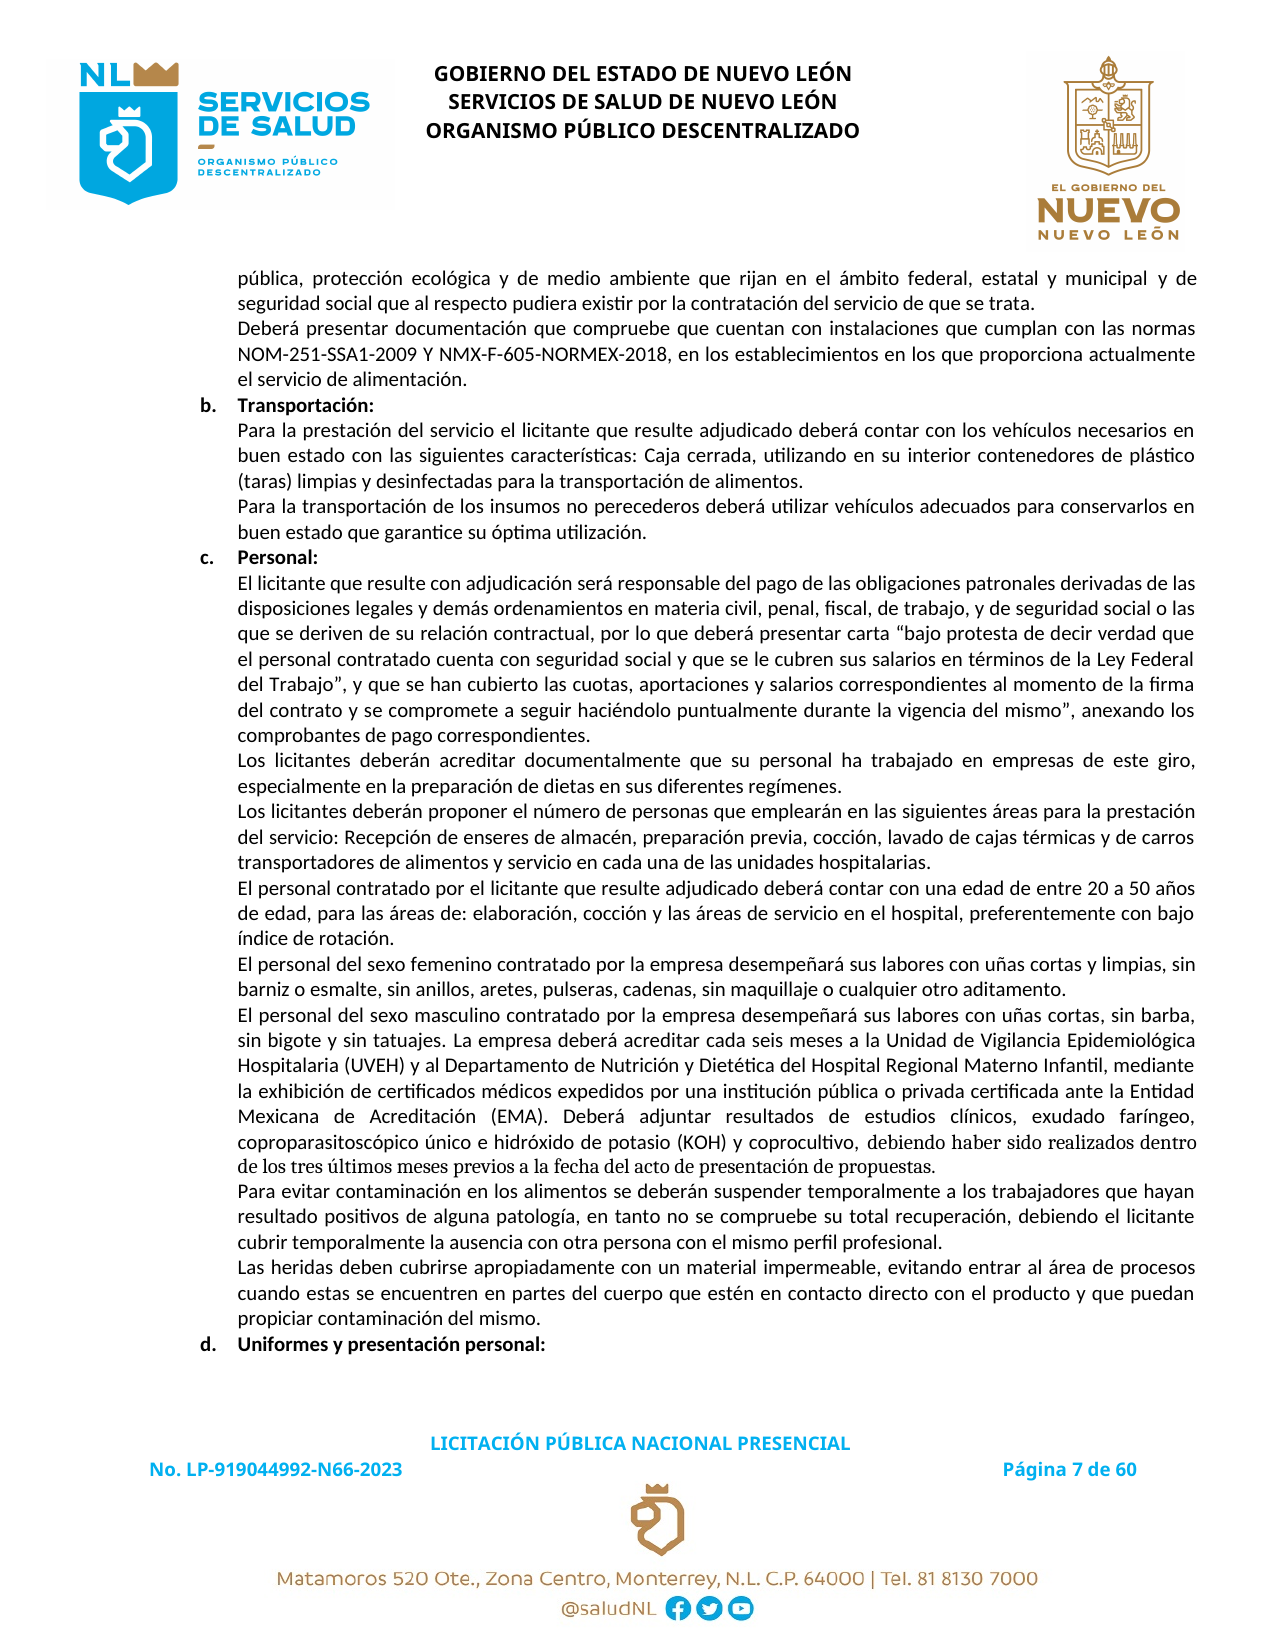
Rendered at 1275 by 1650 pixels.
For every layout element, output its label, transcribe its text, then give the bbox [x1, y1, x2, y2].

picture [381, 1466, 387, 1473]
list Deberá presentar documentación que compruebe que cuentan con instalaciones que cumplan con las normas NOM-251-SSA1-2009 Y NMX-F-605-NORMEX-2018, en los establecimientos en los que proporciona actualmente el servicio de alimentación. [237, 316, 1197, 392]
picture [1026, 51, 1186, 252]
picture [388, 1466, 398, 1473]
list El personal del sexo masculino contratado por la empresa desempeñará sus labores con uñas cortas, sin barba, sin bigote y sin tatuajes. La empresa deberá acreditar cada seis meses a la Unidad de Vigilancia Epidemiológica Hospitalaria (UVEH) y al Departamento de Nutrición y Dietética del Hospital Regional Materno Infantil, mediante la exhibición de certificados médicos expedidos por una institución pública o privada certificada ante la Entidad Mexicana de Acreditación (EMA). Deberá adjuntar resultados de estudios clínicos, exudado faríngeo, coproparasitoscópico único e hidróxido de potasio (KOH) y coprocultivo, debiendo haber sido realizados dentro de los tres últimos meses previos a la fecha del acto de presentación de propuestas. [237, 1002, 1197, 1178]
list El personal contratado por el licitante que resulte adjudicado deberá contar con una edad de entre 50 años de edad, para las áreas de: elaboración, cocción y las áreas de servicio en el hospital, preferentemente con bajo índice de rotación. [237, 875, 1197, 951]
list El licitante que resulte con adjudicación será responsable del pago de las obligaciones patronales derivadas de las disposiciones legales y demás ordenamientos en materia civil, penal, fiscal, de trabajo, y de seguridad social o las que se deriven de su relación contractual, por lo que deberá presentar carta “bajo protesta de decir verdad que el personal contratado cuenta con seguridad social y que se le cubren sus salarios en términos de la Ley Federal del Trabajo”, y que se han cubierto las cuotas, aportaciones y salarios correspondientes al momento de la firma del contrato y se compromete a seguir haciéndolo puntualmente durante la vigencia del mismo”, anexando los comprobantes de pago correspondientes. [237, 570, 1197, 748]
list Uniformes y presentación personal: [200, 1331, 1197, 1356]
list Las heridas deben cubrirse apropiadamente con un material impermeable, evitando entrar al área de procesos cuando estas se encuentren en partes del cuerpo que estén en contacto directo con el producto y que puedan propiciar contaminación del mismo. [237, 1254, 1197, 1331]
picture [46, 59, 396, 210]
list Transportación: [200, 392, 1197, 417]
list Para la transportación de los insumos no perecederos deberá utilizar vehículos adecuados para conservarlos en buen estado que garantice su óptima utilización. [237, 493, 1197, 544]
list El personal del sexo femenino contratado por la empresa desempeñará sus labores con uñas cortas y limpias, sin barniz o esmalte, sin anillos, aretes, pulseras, cadenas, sin maquillaje o cualquier otro aditamento. [237, 951, 1197, 1002]
list Personal: [200, 544, 1197, 570]
list Los licitantes deberán proponer el número de personas que emplearán en las siguientes áreas para la prestación del servicio: Recepción de enseres de almacén, preparación previa, cocción, lavado de cajas térmicas y de carros transportadores de alimentos y servicio en cada una de las unidades hospitalarias. [237, 798, 1197, 875]
list Para evitar contaminación en los alimentos se deberán suspender temporalmente a los trabajadores que hayan resultado positivos de alguna patología, en tanto no se compruebe su total recuperación, debiendo el licitante cubrir temporalmente la ausencia con otra persona con el mismo perfil profesional. [237, 1178, 1197, 1254]
list Para la prestación del servicio el licitante que resulte adjudicado deberá contar con los vehículos necesarios en buen estado con las siguientes características: Caja cerrada, utilizando en su interior contenedores de plástico (taras) limpias y desinfectadas para la transportación de alimentos. [237, 417, 1197, 493]
list Los licitantes deberán acreditar documentalmente que su personal ha trabajado en empresas de este giro, especialmente en la preparación de dietas en sus diferentes regímenes. [237, 748, 1197, 798]
picture [16, 1466, 1275, 1636]
